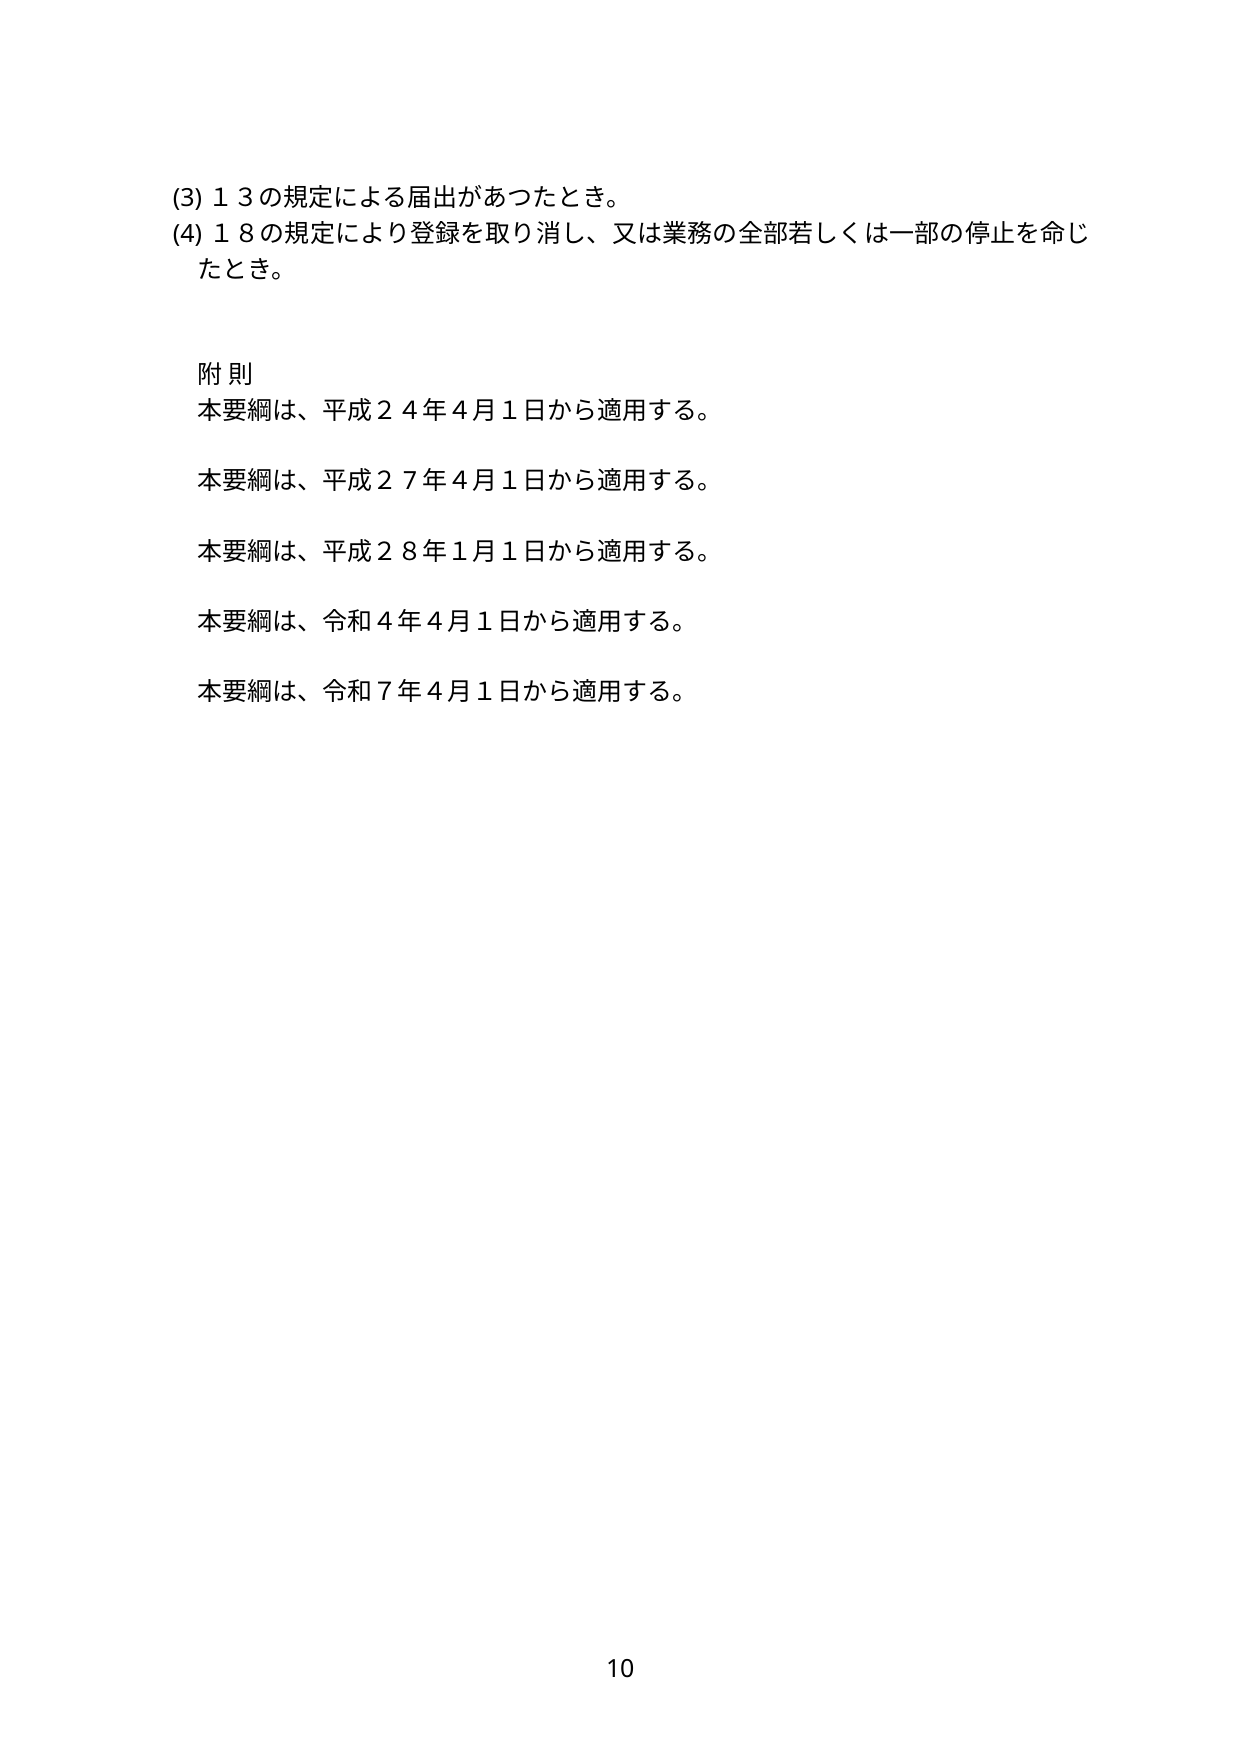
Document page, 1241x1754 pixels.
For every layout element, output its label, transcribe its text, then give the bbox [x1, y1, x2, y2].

text (4) １８の規定により登録を取り消し、又は業務の全部若しくは一部の停止を命じたとき。 [173, 213, 1092, 286]
text 本要綱は、令和４年４月１日から適用する。 [148, 601, 1092, 637]
text 本要綱は、平成２８年１月１日から適用する。 [148, 531, 1092, 567]
text 本要綱は、平成２４年４月１日から適用する。 [148, 390, 1092, 427]
text 本要綱は、令和７年４月１日から適用する。 [148, 672, 1092, 708]
text 附 則 [148, 354, 1092, 390]
text (3) １３の規定による届出があつたとき。 [148, 177, 1092, 213]
text 本要綱は、平成２7年４月１日から適用する。 [148, 461, 1092, 497]
